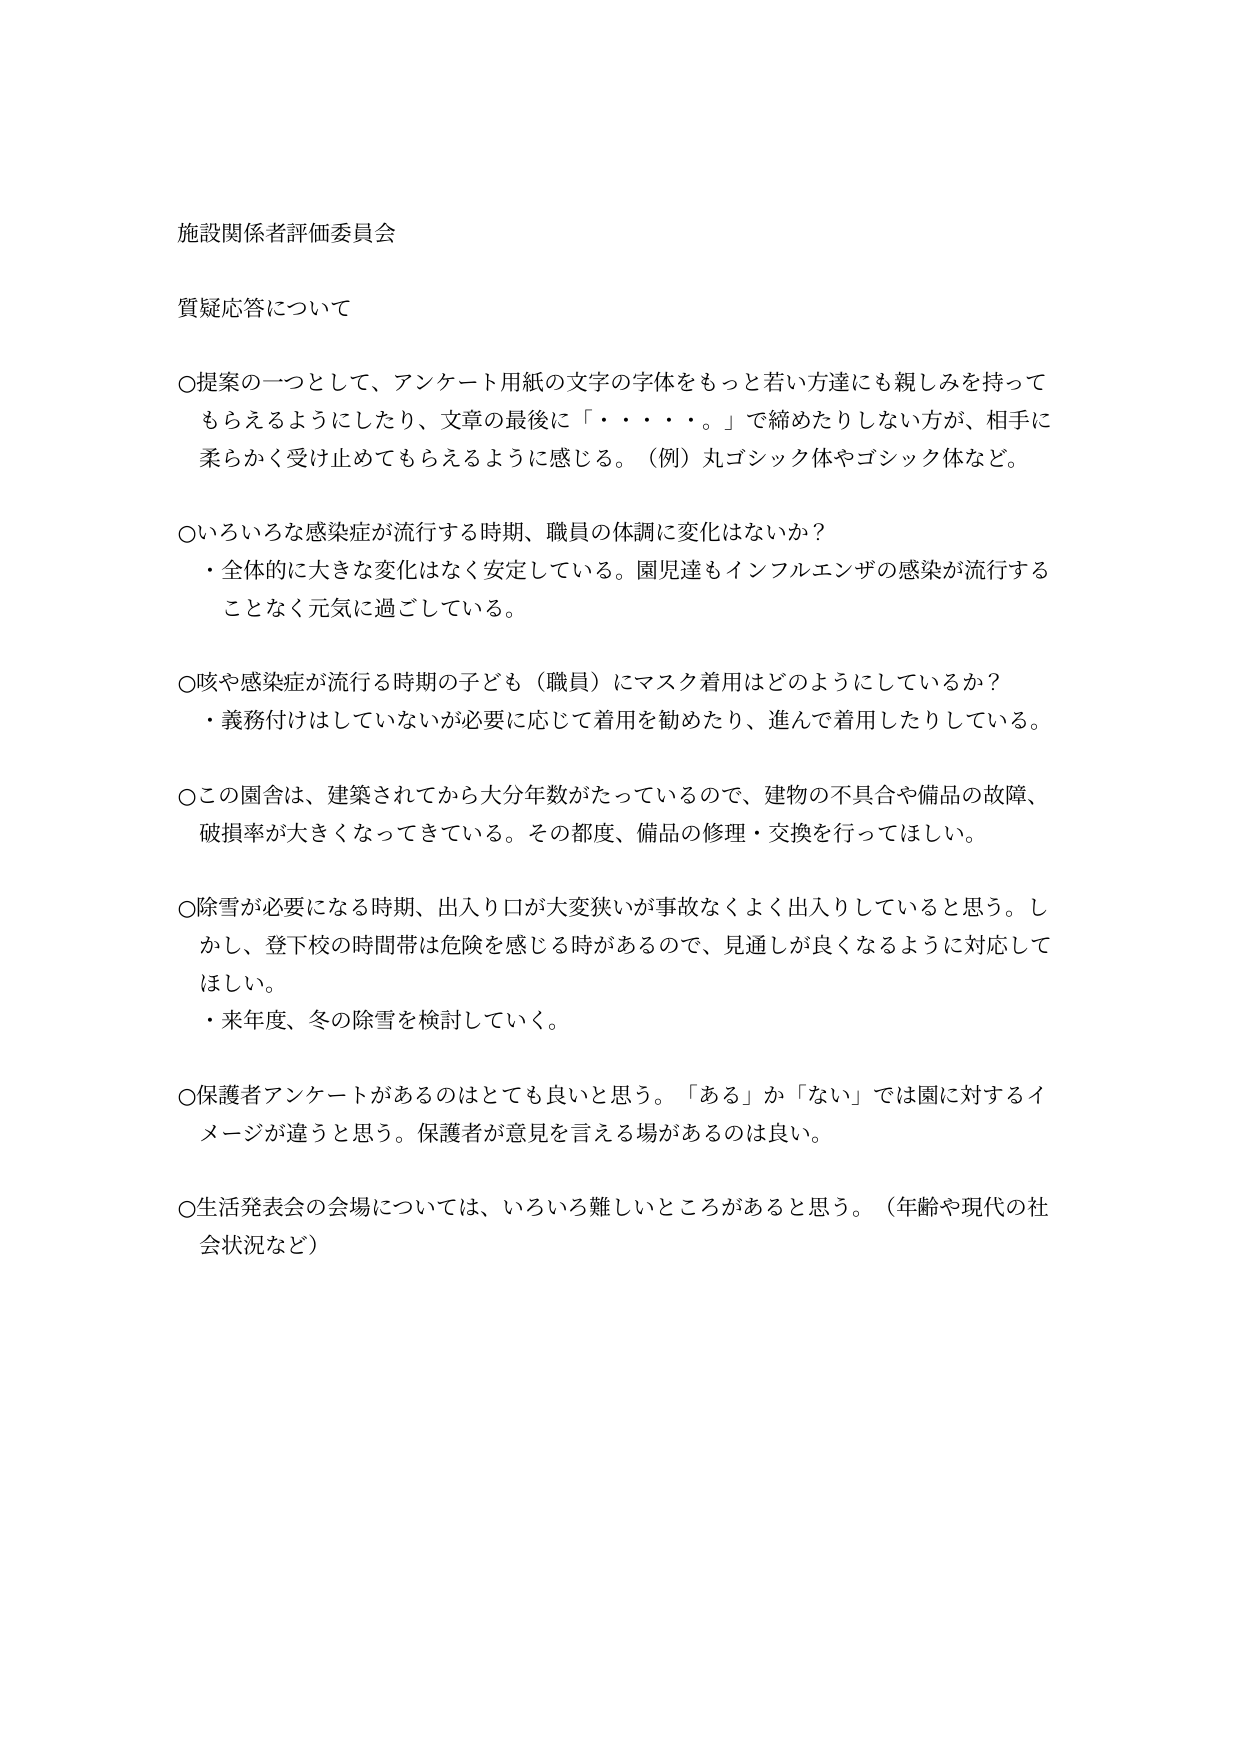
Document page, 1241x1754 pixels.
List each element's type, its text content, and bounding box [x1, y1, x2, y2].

text ○除雪が必要になる時期、出入り口が大変狭いが事故なくよく出入りしていると思う。し [177, 888, 1063, 925]
text 質疑応答について [177, 288, 1063, 325]
text ○提案の一つとして、アンケート用紙の文字の字体をもっと若い方達にも親しみを持って [177, 363, 1063, 400]
text ○保護者アンケートがあるのはとても良いと思う。「ある」か「ない」では園に対するイ [177, 1075, 1063, 1113]
text ・義務付けはしていないが必要に応じて着用を勧めたり、進んで着用したりしている。 [177, 700, 1063, 738]
text ○咳や感染症が流行る時期の子ども（職員）にマスク着用はどのようにしているか？ [177, 663, 1063, 700]
text メージが違うと思う。保護者が意見を言える場があるのは良い。 [177, 1113, 1063, 1150]
text ○この園舎は、建築されてから大分年数がたっているので、建物の不具合や備品の故障、 [177, 775, 1063, 813]
text ・来年度、冬の除雪を検討していく。 [177, 1000, 1063, 1038]
text 施設関係者評価委員会 [177, 213, 1063, 250]
text ○いろいろな感染症が流行する時期、職員の体調に変化はないか？ [177, 513, 1063, 550]
text かし、登下校の時間帯は危険を感じる時があるので、見通しが良くなるように対応して [199, 925, 1063, 963]
text ほしい。 [199, 963, 1063, 1000]
text 会状況など） [177, 1225, 1063, 1263]
text ・全体的に大きな変化はなく安定している。園児達もインフルエンザの感染が流行することなく元気に過ごしている。 [177, 550, 1063, 625]
text ○生活発表会の会場については、いろいろ難しいところがあると思う。（年齢や現代の社 [177, 1188, 1063, 1225]
text もらえるようにしたり、文章の最後に「・・・・・。」で締めたりしない方が、相手に柔らかく受け止めてもらえるように感じる。（例）丸ゴシック体やゴシック体など。 [199, 400, 1063, 475]
text 破損率が大きくなってきている。その都度、備品の修理・交換を行ってほしい。 [199, 813, 1063, 850]
